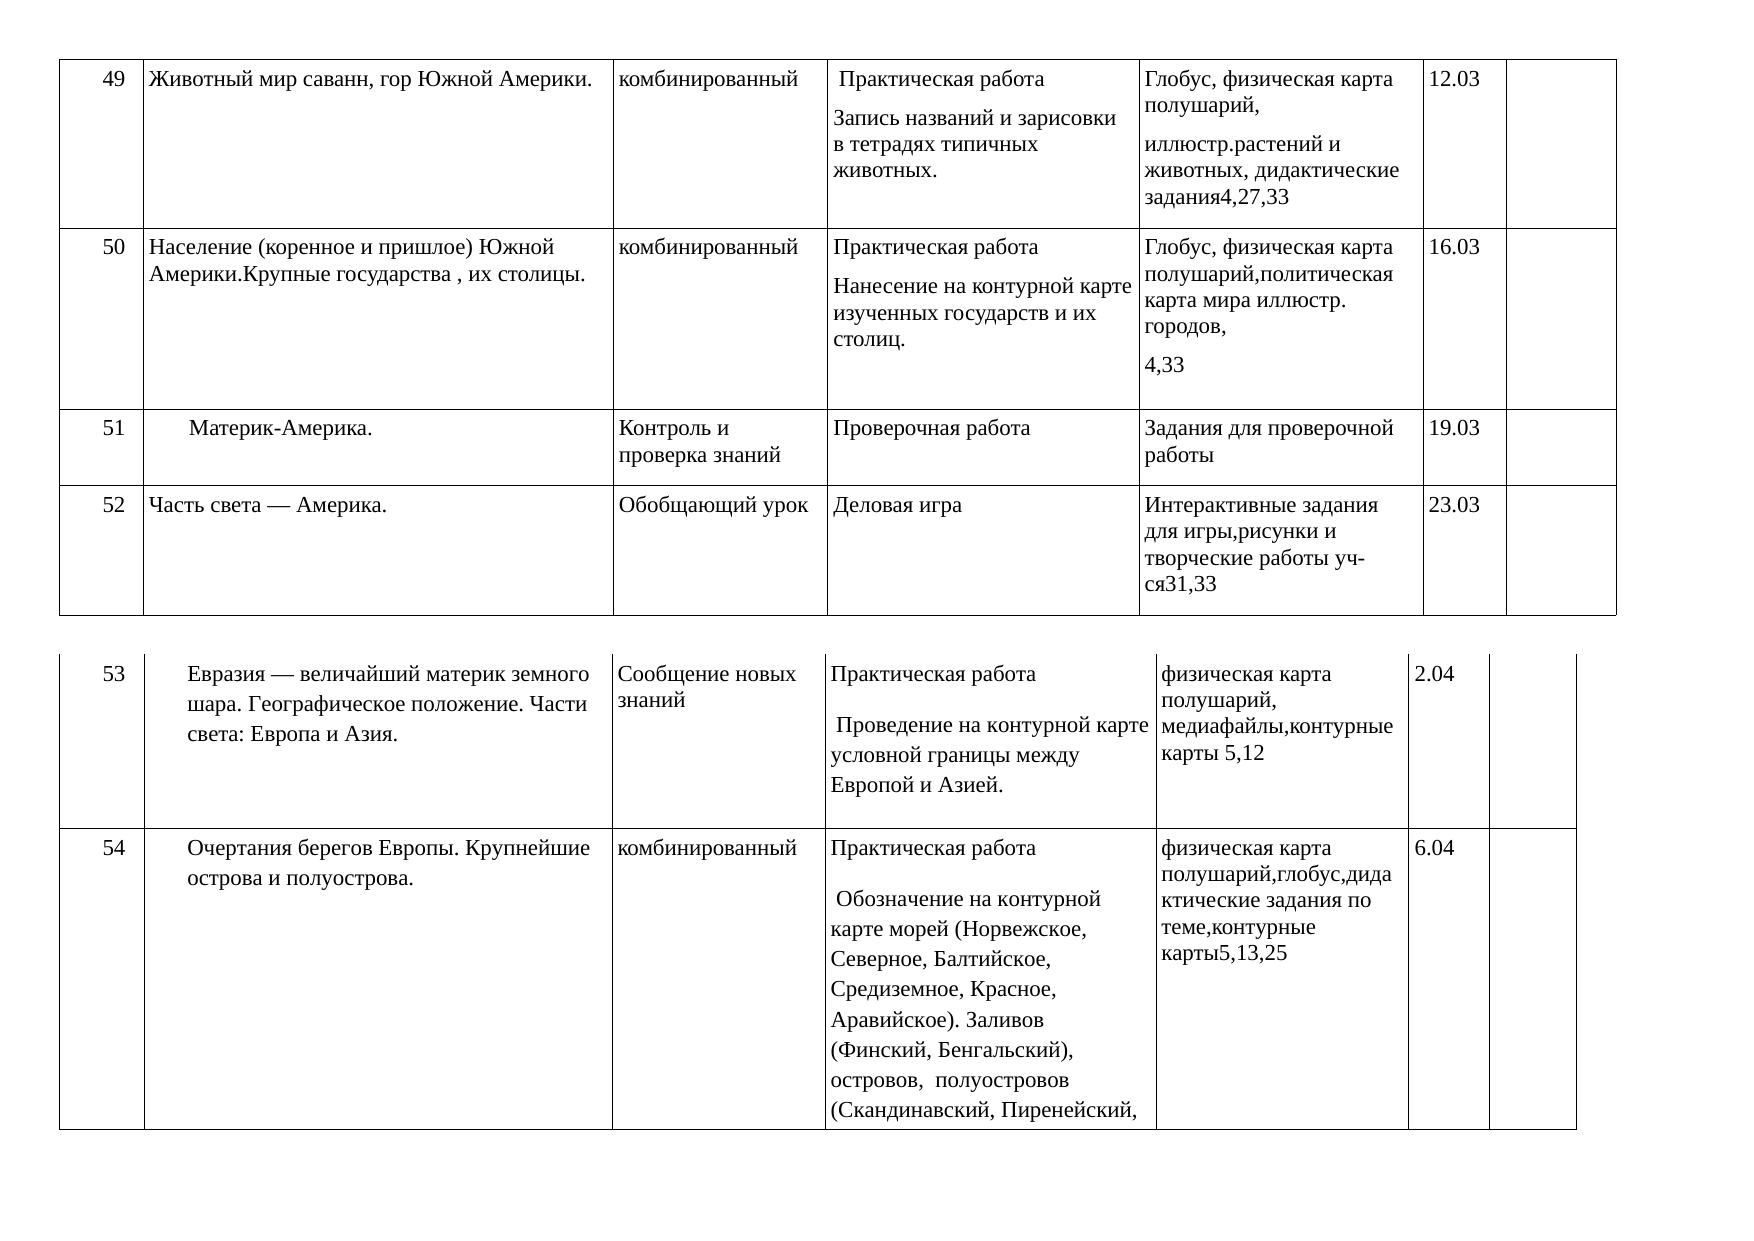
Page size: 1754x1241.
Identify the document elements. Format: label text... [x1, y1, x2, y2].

table_cell [1507, 60, 1616, 227]
table_cell Население (коренное и пришлое) Южной Америки.Крупные государства , их столицы. [144, 229, 613, 408]
table_cell Часть света — Америка. [144, 486, 613, 615]
table_cell [1507, 486, 1616, 615]
table_cell 50 [60, 229, 143, 408]
table_cell Животный мир саванн, гор Южной Америки. [144, 60, 613, 227]
table_cell Контроль и проверка знаний [614, 410, 827, 485]
table_cell 54 [60, 829, 144, 1128]
table_cell [1507, 410, 1616, 485]
table_cell [1490, 829, 1576, 1128]
table_cell 12.03 [1424, 60, 1506, 227]
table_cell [145, 829, 612, 1128]
table_cell 6.04 [1409, 829, 1489, 1128]
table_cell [1157, 829, 1408, 1128]
table_header Практическая работа Проведение на контурной карте условной границы между Европой и Азией. [826, 654, 1156, 828]
table_cell Проверочная работа [828, 410, 1139, 485]
table_cell Обобщающий урок [614, 486, 827, 615]
table_cell Глобус, физическая карта полушарий, иллюстр.растений и животных, дидактические задания4,27,33 [1140, 60, 1423, 227]
table_cell 16.03 [1424, 229, 1506, 408]
table_cell Задания для проверочной работы [1140, 410, 1423, 485]
table_cell Материк-Америка. [144, 410, 613, 485]
table_cell комбинированный [613, 829, 825, 1128]
table_header 53 [60, 654, 144, 828]
table_cell 51 [60, 410, 143, 485]
table_header физическая карта полушарий, медиафайлы,контурные карты 5,12 [1157, 654, 1408, 828]
table_cell Деловая игра [828, 486, 1139, 615]
table_cell Практическая работа Запись названий и зарисовки в тетрадях типичных животных. [828, 60, 1139, 227]
table_header 2.04 [1409, 654, 1489, 828]
table_cell Интерактивные задания для игры,рисунки и творческие работы уч-ся31,33 [1140, 486, 1423, 615]
table_header [1490, 654, 1576, 828]
table_header Сообщение новых знаний [613, 654, 825, 828]
table_cell [1507, 229, 1616, 408]
table_cell 23.03 [1424, 486, 1506, 615]
table_cell 52 [60, 486, 143, 615]
table_cell Практическая работа Нанесение на контурной карте изученных государств и их столиц. [828, 229, 1139, 408]
table_cell Глобус, физическая карта полушарий,политическая карта мира иллюстр. городов, 4,33 [1140, 229, 1423, 408]
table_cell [826, 829, 1156, 1128]
table_header Евразия — величайший материк земного шара. Географическое положение. Части света: Европа и Азия. [145, 654, 612, 828]
table_cell 19.03 [1424, 410, 1506, 485]
table_cell комбинированный [614, 60, 827, 227]
table_cell 49 [60, 60, 143, 227]
table_cell комбинированный [614, 229, 827, 408]
